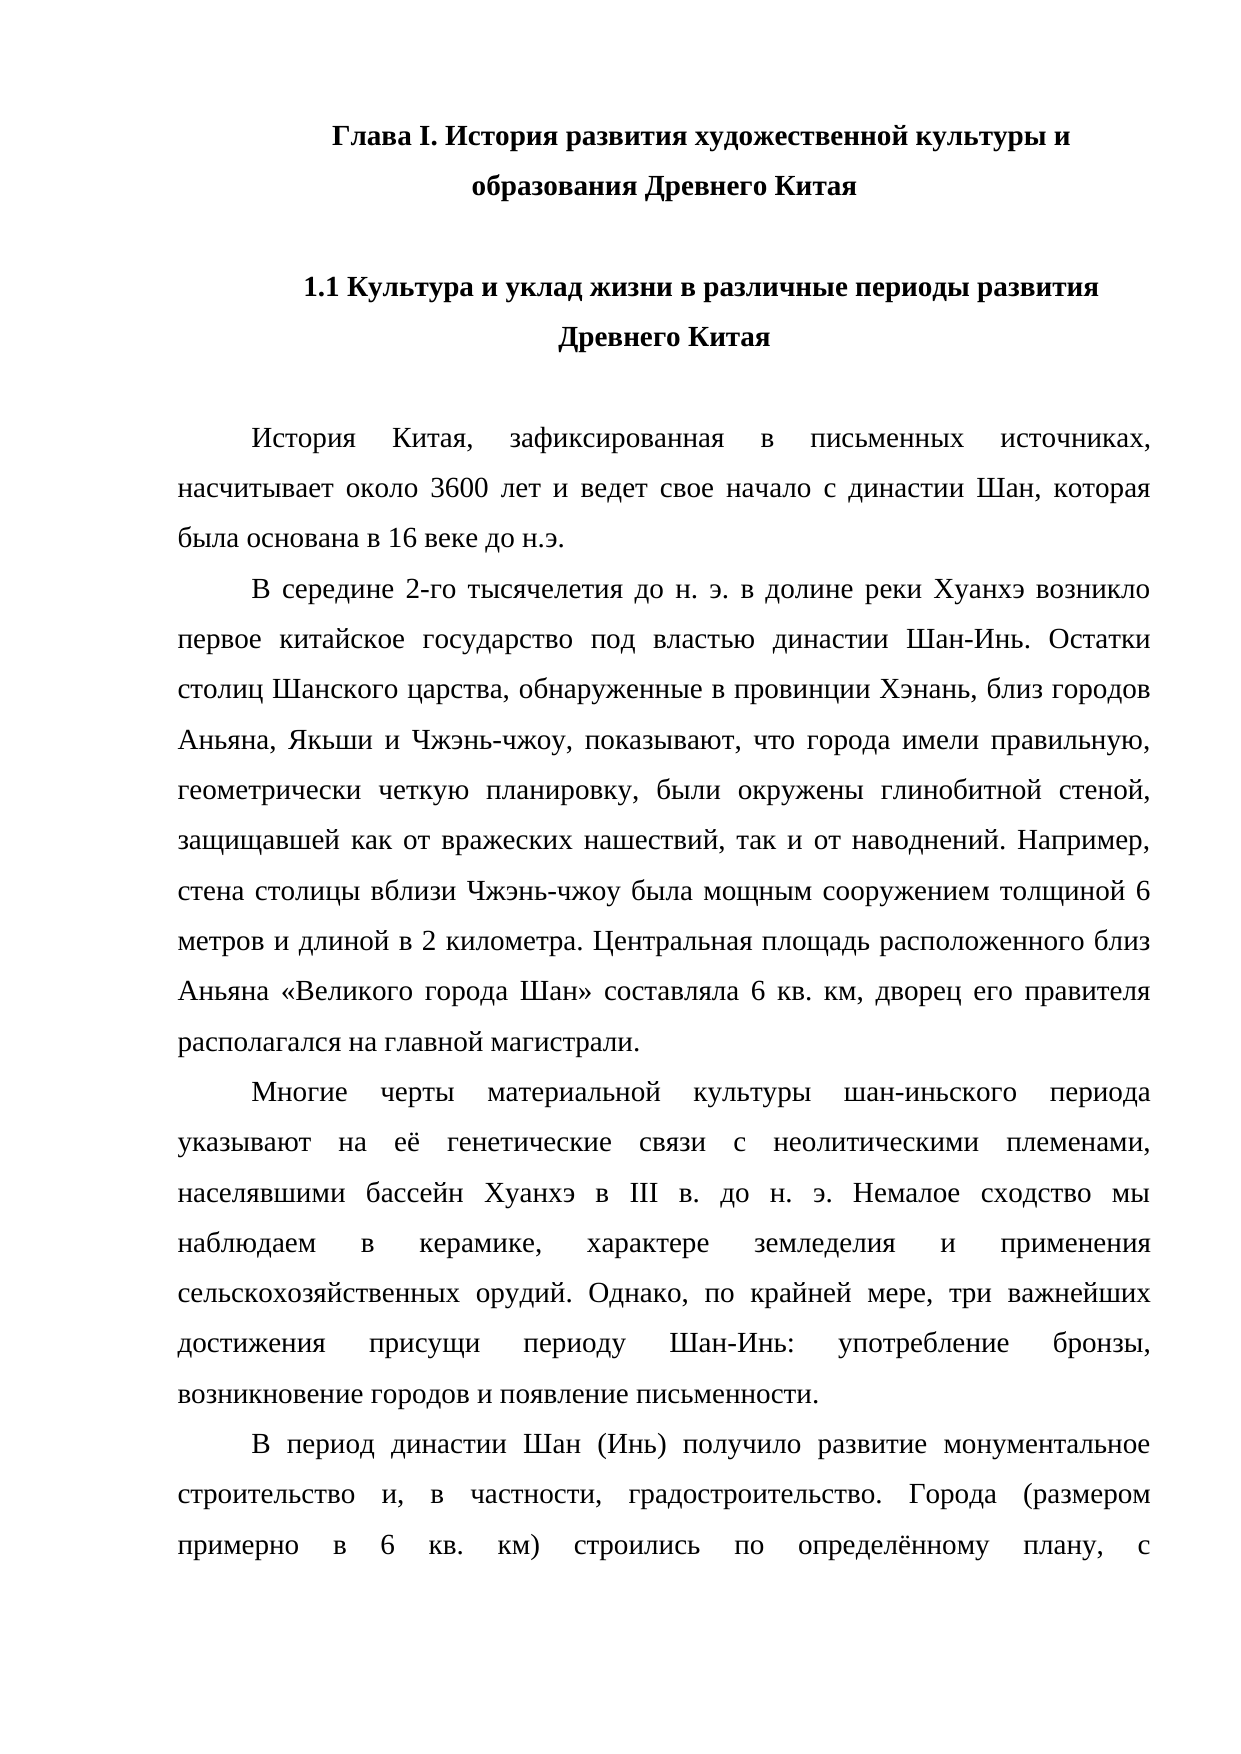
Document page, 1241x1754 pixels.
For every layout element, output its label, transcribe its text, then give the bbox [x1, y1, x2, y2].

text История Китая, зафиксированная в письменных источниках, насчитывает около 3600 лет и ведет свое начало с династии Шан, которая была основана в 16 веке до н.э. [177, 420, 1152, 554]
text В середине 2-го тысячелетия до н. э. в долине реки Хуанхэ возникло первое китайское государство под властью династии Шан-Инь. Остатки столиц Шанского царства, обнаруженные в провинции Хэнань, близ городов Аньяна, Якьши и Чжэнь-чжоу, показывают, что города имели правильную, геометрически четкую планировку, были окружены глинобитной стеной, защищавшей как от вражеских нашествий, так и от наводнений. Например, стена столицы вблизи Чжэнь-чжоу была мощным сооружением толщиной и длиной в . Центральная площадь расположенного близ Аньяна «Великого города Шан» составляла 6 кв. км, дворец его правителя располагался на главной магистрали. [177, 571, 1152, 1057]
text Глава I. История развития художественной культуры и образования Древнего Китая [177, 118, 1152, 202]
text 1.1 Культура и уклад жизни в различные периоды развития Древнего Китая [177, 269, 1152, 353]
text Многие черты материальной культуры шан-иньского периода указывают на её генетические связи с неолитическими племенами, населявшими бассейн Хуанхэ в III в. до н. э. Немалое сходство мы наблюдаем в керамике, характере земледелия и применения сельскохозяйственных орудий. Однако, по крайней мере, три важнейших достижения присущи периоду Шан-Инь: употребление бронзы, возникновение городов и появление письменности. [177, 1074, 1152, 1409]
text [177, 1426, 1152, 1560]
